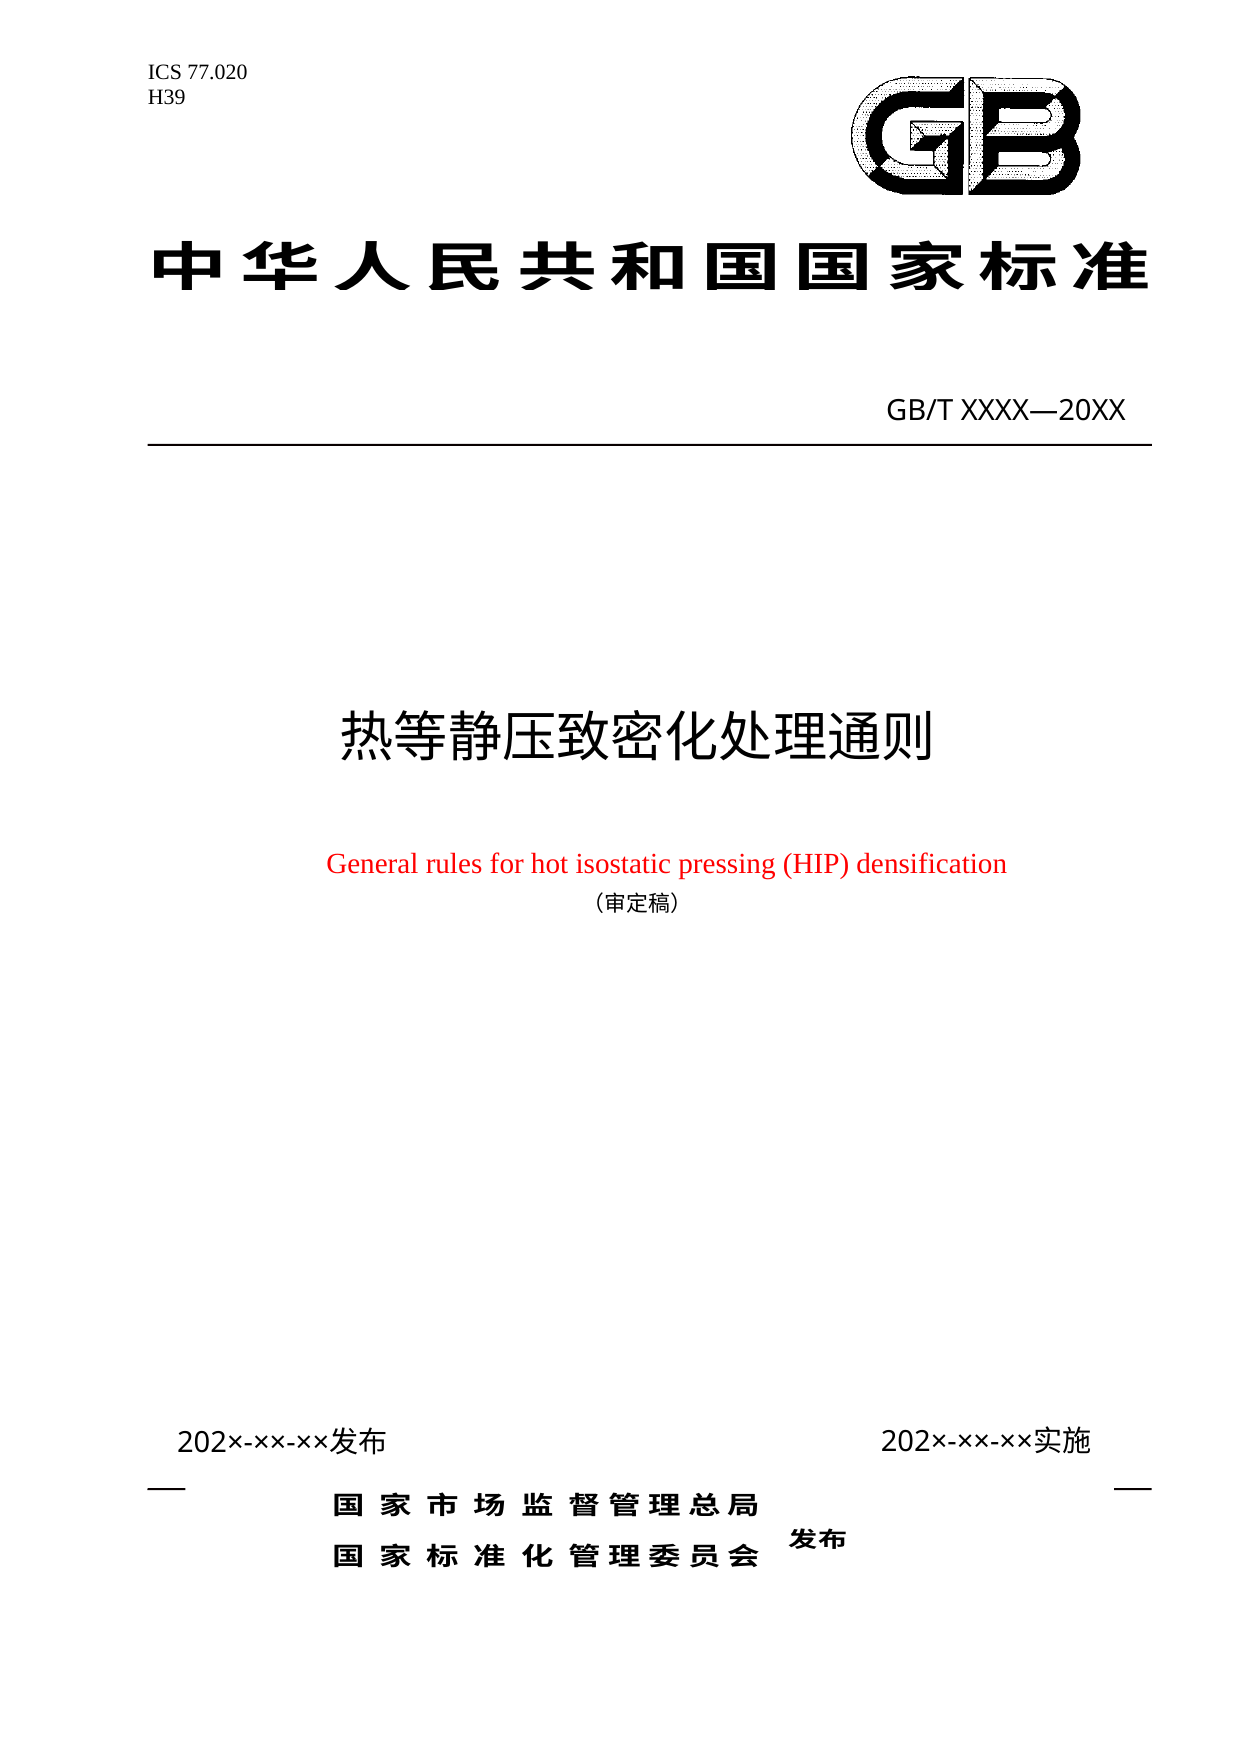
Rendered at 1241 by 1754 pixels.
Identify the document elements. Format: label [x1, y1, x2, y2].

picture [850, 76, 1081, 195]
